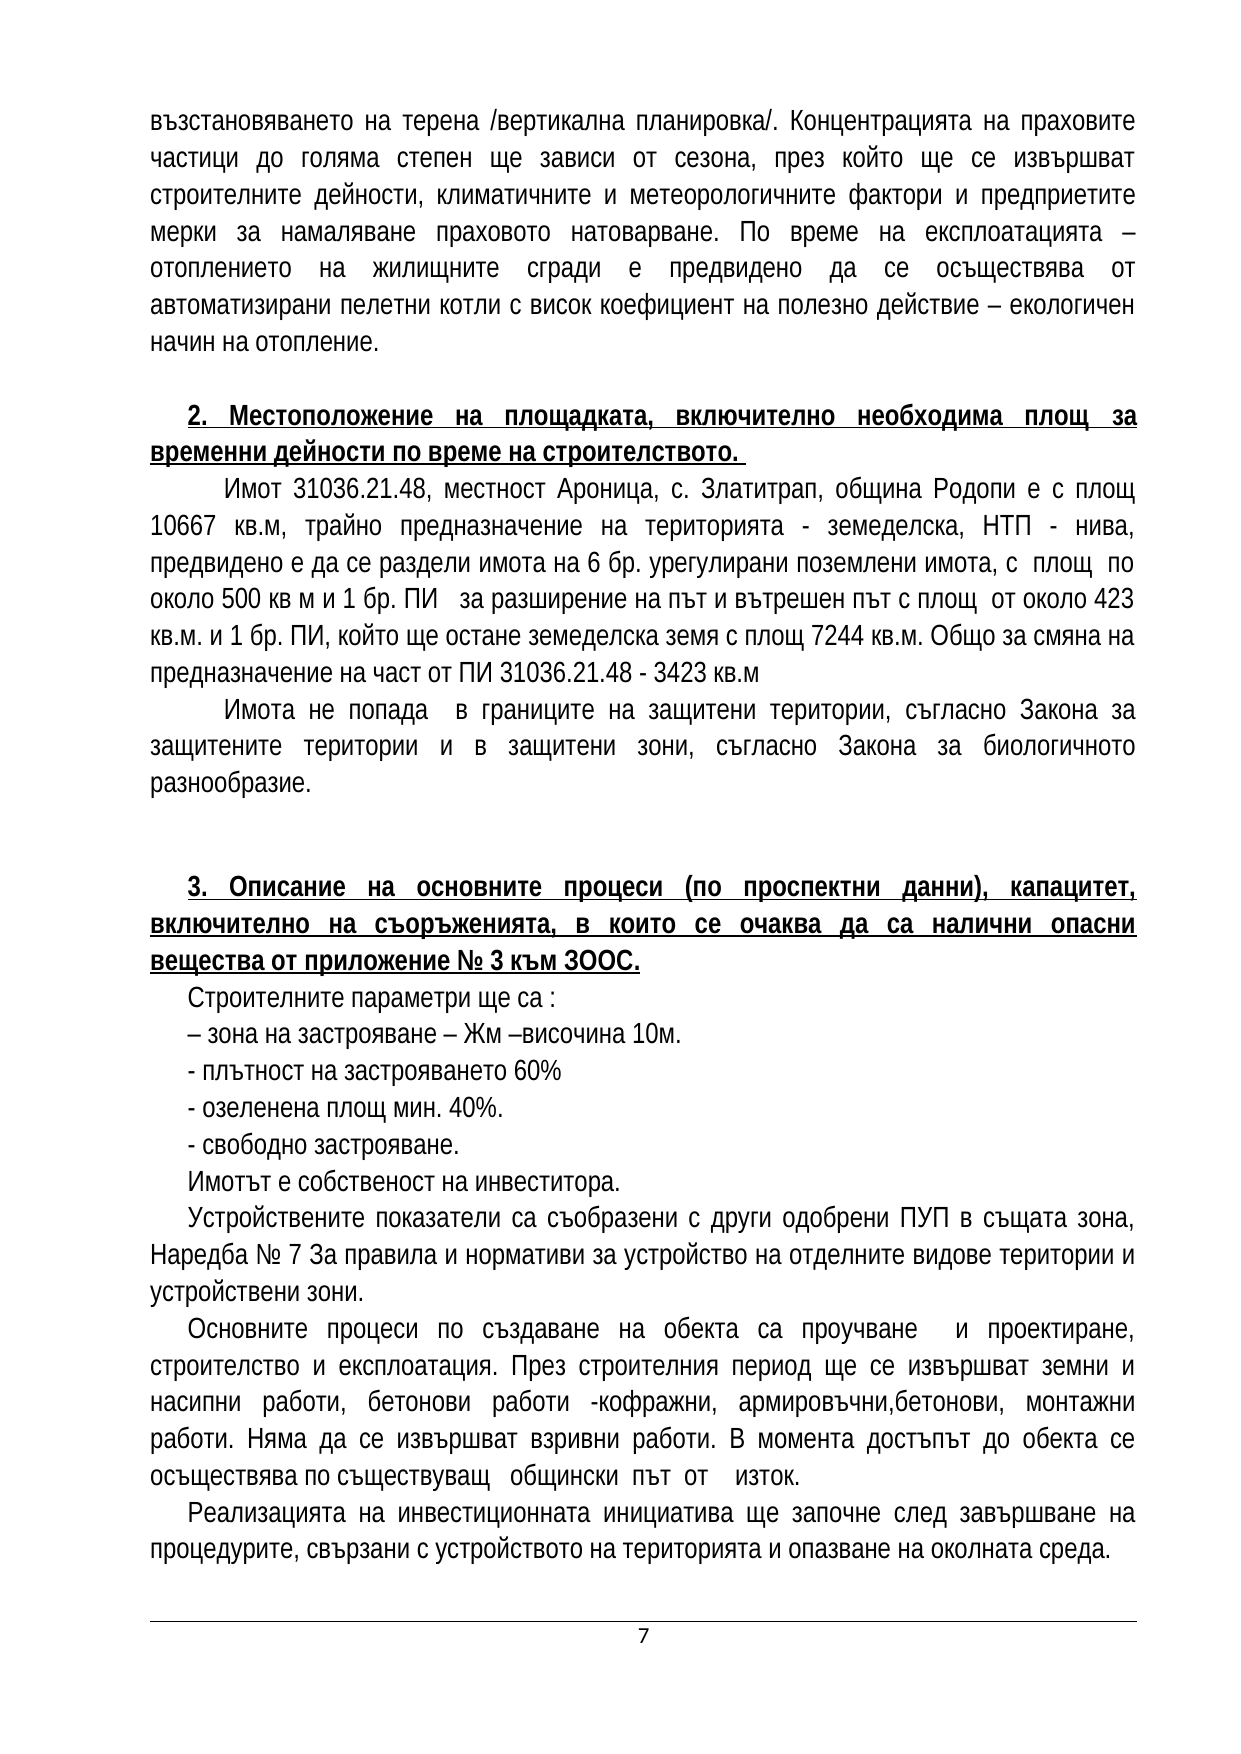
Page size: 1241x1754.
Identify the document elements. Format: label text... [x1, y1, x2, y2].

text Основните процеси по създаване на обекта са проучване и проектиране, строителство и експлоатация. През строителния период ще се извършват земни и насипни работи, бетонови работи -кофражни, армировъчни,бетонови, монтажни работи. Няма да се извършват взривни работи. В момента достъпът до обекта се осъществява по съществуващ общински път от изток. [150, 1311, 1137, 1491]
text Строителните параметри ще са : [150, 980, 1137, 1013]
text Имот 31036.21.48, местност Ароница, с. Златитрап, община Родопи е с площ 10667 кв.м, трайно предназначение на територията - земеделска, НТП - нива, предвидено е да се раздели имота на 6 бр. урегулирани поземлени имота, с площ по около 500 кв м и 1 бр. ПИ за разширение на път и вътрешен път с площ от около 423 кв.м. и 1 бр. ПИ, който ще остане земеделска земя с площ 7244 кв.м. Общо за смяна на предназначение на част от ПИ 31036.21.48 - 3423 кв.м [150, 471, 1137, 688]
text - плътност на застрояването 60% [150, 1053, 1137, 1087]
text Устройствените показатели са съобразени с други одобрени ПУП в същата зона, Наредба № 7 За правила и нормативи за устройство на отделните видове територии и устройствени зони. [150, 1201, 1137, 1307]
text Имота не попада в границите на защитени територии, съгласно Закона за защитените територии и в защитени зони, съгласно Закона за биологичното разнообразие. [150, 692, 1137, 799]
text 3. Описание на основните процеси (по проспектни данни), капацитет, включително на съоръженията, в които се очаква да са налични опасни вещества от приложение № 3 към ЗООС. [150, 937, 1137, 977]
text - озеленена площ мин. 40%. [150, 1090, 1137, 1124]
text Имотът е собственост на инвеститора. [150, 1164, 1137, 1197]
text - свободно застрояване. [150, 1127, 1137, 1160]
text Реализацията на инвестиционната инициатива ще започне след завършване на процедурите, свързани с устройството на територията и опазване на околната среда. [150, 1495, 1137, 1565]
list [150, 103, 1137, 357]
text 3. Описание на основните процеси (по проспектни данни), капацитет, включително на съоръженията, в които се очаква да са налични опасни вещества от приложение № 3 към ЗООС. [150, 869, 1137, 935]
text – зона на застрояване – Жм –височина 10м. [150, 1017, 1137, 1050]
text 2. Местоположение на площадката, включително необходима площ за временни дейности по време на строителството. [150, 398, 1137, 468]
